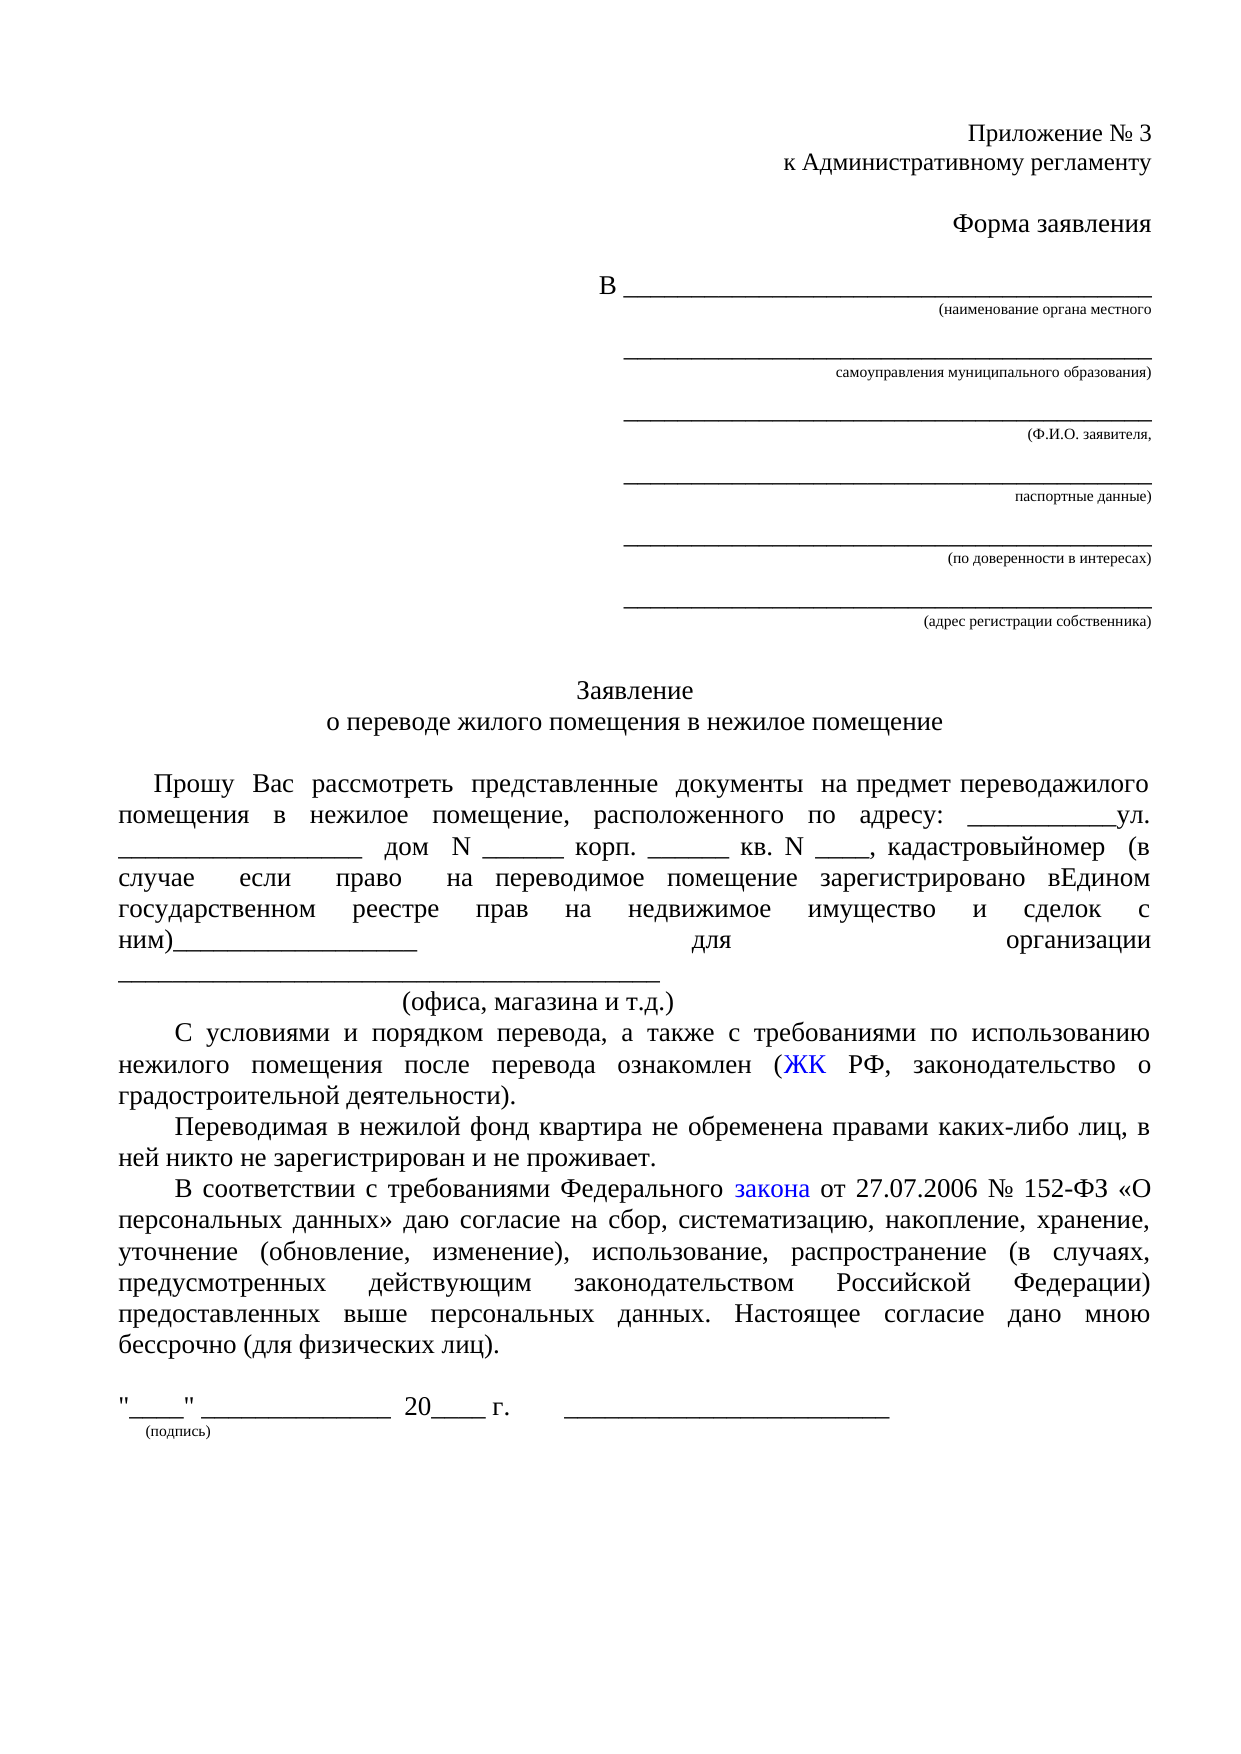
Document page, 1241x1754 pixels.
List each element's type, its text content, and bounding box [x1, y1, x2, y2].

text к Административному регламенту [118, 147, 1152, 176]
text (адрес регистрации собственника) [118, 612, 1152, 643]
text (офиса, магазина и т.д.) [118, 985, 1152, 1017]
text С условиями и порядком перевода, а также с требованиями по использованию нежилого помещения после перевода ознакомлен (ЖК РФ, законодательство о градостроительной деятельности). [118, 1017, 1152, 1110]
text _______________________________________ [118, 331, 1152, 362]
text В _______________________________________ [118, 269, 1152, 300]
text Форма заявления [118, 207, 1152, 238]
text Заявление [118, 674, 1152, 705]
text (по доверенности в интересах) [118, 549, 1152, 581]
text _______________________________________ [118, 394, 1152, 425]
text (Ф.И.О. заявителя, [118, 425, 1152, 456]
text _______________________________________ [118, 456, 1152, 487]
text Переводимая в нежилой фонд квартира не обременена правами каких-либо лиц, в ней никто не зарегистрирован и не проживает. [118, 1110, 1152, 1172]
text Приложение № 3 [118, 118, 1152, 147]
text _______________________________________ [118, 581, 1152, 612]
text (подпись) [118, 1421, 1152, 1453]
text "____" ______________ 20____ г. ________________________ [118, 1390, 1152, 1421]
text В соответствии с требованиями Федерального закона от 27.07.2006 № 152-ФЗ «О персональных данных» даю согласие на сбор, систематизацию, накопление, хранение, уточнение (обновление, изменение), использование, распространение (в случаях, предусмотренных действующим законодательством Российской Федерации) предоставленных выше персональных данных. Настоящее согласие дано мною бессрочно (для физических лиц). [118, 1172, 1152, 1359]
text паспортные данные) [118, 487, 1152, 518]
text _______________________________________ [118, 518, 1152, 549]
text Прошу Вас рассмотреть представленные документы на предмет переводажилого помещения в нежилое помещение, расположенного по адресу: ___________ул. __________________ дом N ______ корп. ______ кв. N ____, кадастровыйномер (в случае если право на переводимое помещение зарегистрировано вЕдином государственном реестре прав на недвижимое имущество и сделок с ним)__________________ для организации ________________________________________ [118, 767, 1152, 985]
text самоуправления муниципального образования) [118, 362, 1152, 394]
text о переводе жилого помещения в нежилое помещение [118, 705, 1152, 736]
text (наименование органа местного [118, 300, 1152, 331]
